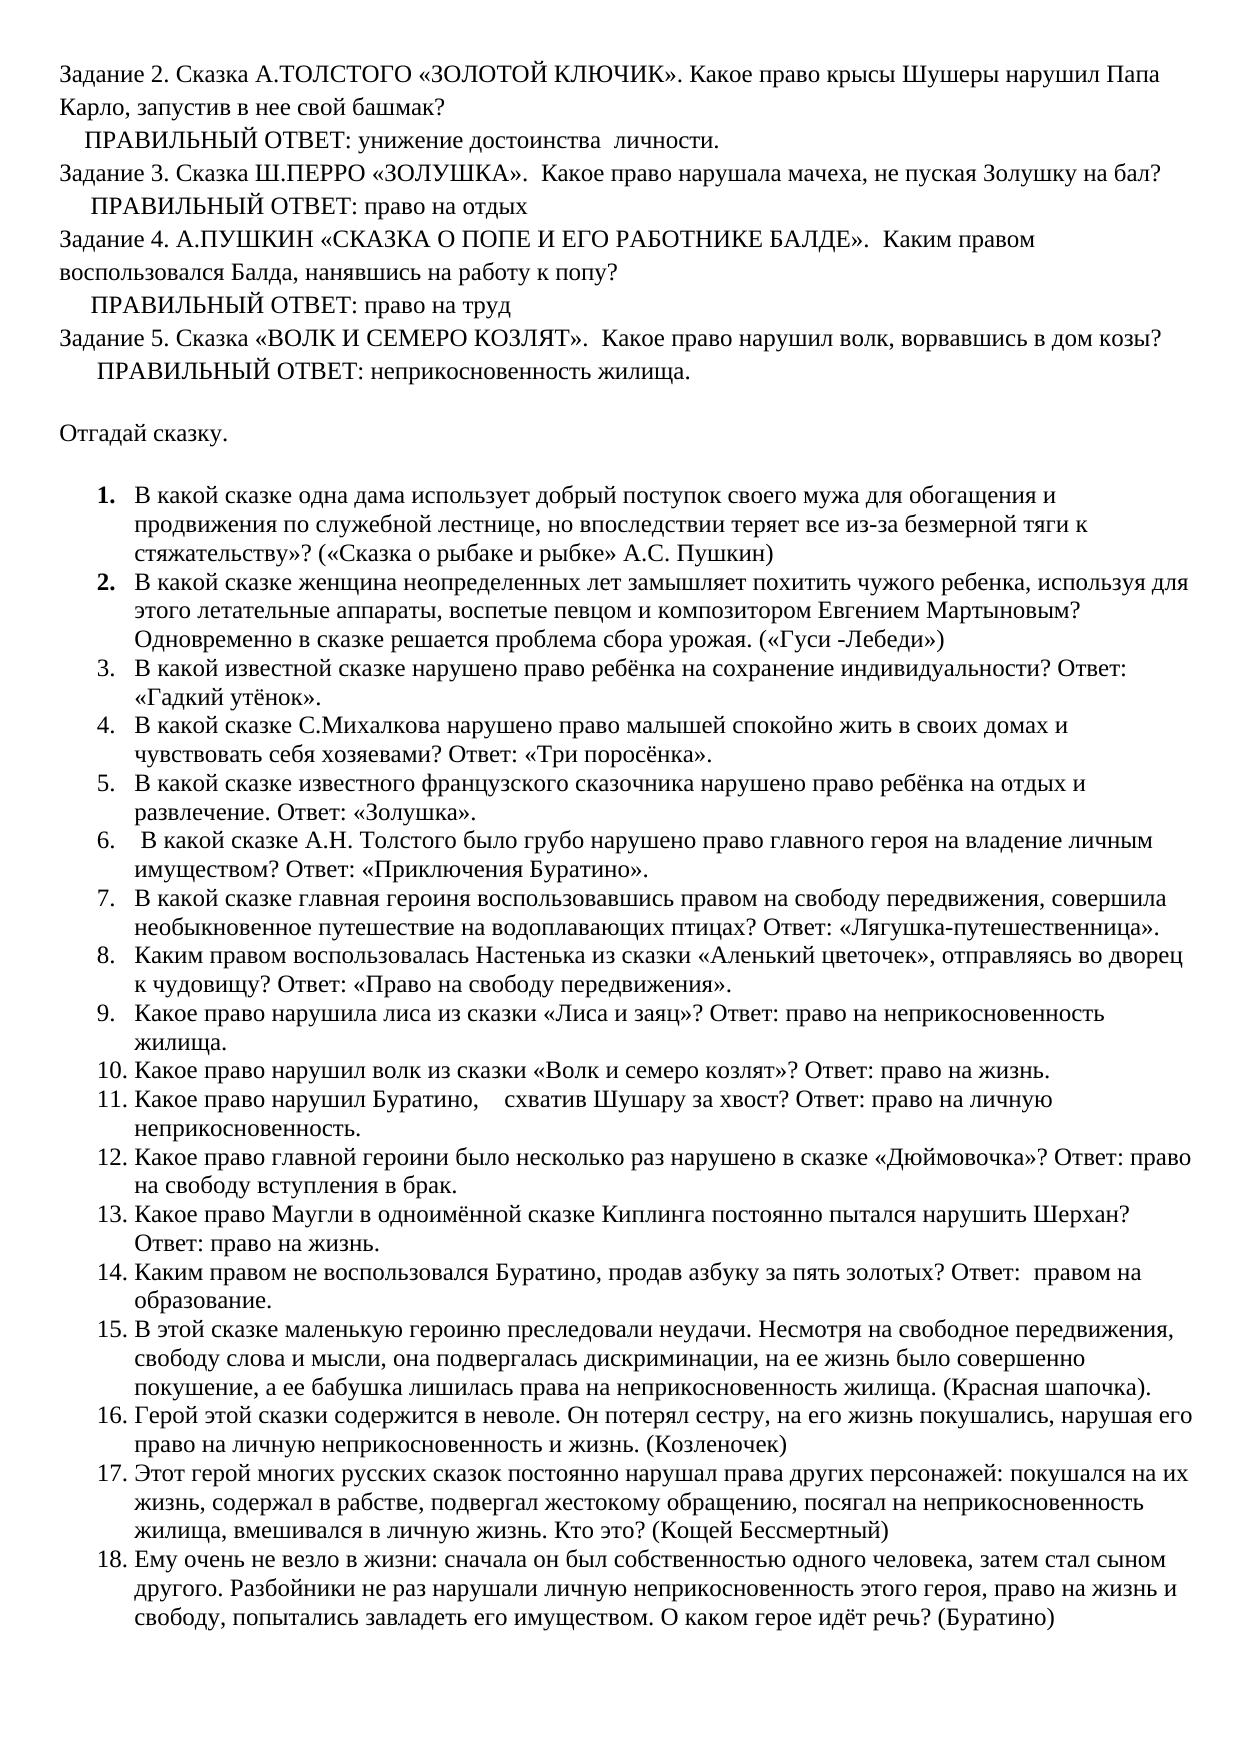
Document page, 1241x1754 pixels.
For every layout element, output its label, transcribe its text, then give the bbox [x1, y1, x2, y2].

list Этот герой многих русских сказок постоянно нарушал права других персонажей: покушался на их жизнь, содержал в рабстве, подвергал жестокому обращению, посягал на неприкосновенность жилища, вмешивался в личную жизнь. Кто это? (Кощей Бессмертный) [97, 1458, 1196, 1544]
text Задание 5. Сказка «ВОЛК И СЕМЕРО КОЗЛЯТ». Какое право нарушил волк, ворвавшись в дом козы? [59, 323, 1196, 352]
text ПРАВИЛЬНЫЙ ОТВЕТ: право на труд [59, 290, 1196, 319]
text Задание 4. А.ПУШКИН «СКАЗКА О ПОПЕ И ЕГО РАБОТНИКЕ БАЛДЕ». Каким правом воспользовался Балда, нанявшись на работу к попу? [59, 224, 1196, 286]
list В какой сказке одна дама использует добрый поступок своего мужа для обогащения и продвижения по служебной лестнице, но впоследствии теряет все из-за безмерной тяги к стяжательству»? («Сказка о рыбаке и рыбке» А.С. Пушкин) [97, 481, 1196, 567]
list В какой известной сказке нарушено право ребёнка на сохранение индивидуальности? Ответ: «Гадкий утёнок». [97, 653, 1196, 711]
list В этой сказке маленькую героиню преследовали неудачи. Несмотря на свободное передвижения, свободу слова и мысли, она подвергалась дискриминации, на ее жизнь было совершенно покушение, а ее бабушка лишилась права на неприкосновенность жилища. (Красная шапочка). [97, 1314, 1196, 1401]
text Задание 3. Сказка Ш.ПЕРРО «ЗОЛУШКА». Какое право нарушала мачеха, не пуская Золушку на бал? [59, 158, 1196, 187]
text ПРАВИЛЬНЫЙ ОТВЕТ: унижение достоинства личности. [59, 125, 1196, 154]
list Какое право Маугли в одноимённой сказке Киплинга постоянно пытался нарушить Шерхан? Ответ: право на жизнь. [97, 1199, 1196, 1257]
list В какой сказке С.Михалкова нарушено право малышей спокойно жить в своих домах и чувствовать себя хозяевами? Ответ: «Три поросёнка». [97, 711, 1196, 768]
list В какой сказке главная героиня воспользовавшись правом на свободу передвижения, совершила необыкновенное путешествие на водоплавающих птицах? Ответ: «Лягушка-путешественница». [97, 883, 1196, 941]
list Каким правом воспользовалась Настенька из сказки «Аленький цветочек», отправляясь во дворец к чудовищу? Ответ: «Право на свободу передвижения». [97, 941, 1196, 998]
list Какое право нарушила лиса из сказки «Лиса и заяц»? Ответ: право на неприкосновенность жилища. [97, 998, 1196, 1056]
text Отгадай сказку. [59, 418, 1196, 447]
text ПРАВИЛЬНЫЙ ОТВЕТ: неприкосновенность жилища. [59, 356, 1196, 385]
list В какой сказке женщина неопределенных лет замышляет похитить чужого ребенка, используя для этого летательные аппараты, воспетые певцом и композитором Евгением Мартыновым? Одновременно в сказке решается проблема сбора урожая. («Гуси -Лебеди») [97, 567, 1196, 653]
list В какой сказке А.Н. Толстого было грубо нарушено право главного героя на владение личным имуществом? Ответ: «Приключения Буратино». [97, 826, 1196, 883]
list Какое право нарушил волк из сказки «Волк и семеро козлят»? Ответ: право на жизнь. [97, 1056, 1196, 1084]
list Какое право нарушил Буратино, схватив Шушару за хвост? Ответ: право на личную неприкосновенность. [97, 1084, 1196, 1142]
text ПРАВИЛЬНЫЙ ОТВЕТ: право на отдых [59, 191, 1196, 220]
list Герой этой сказки содержится в неволе. Он потерял сестру, на его жизнь покушались, нарушая его право на личную неприкосновенность и жизнь. (Козленочек) [97, 1401, 1196, 1458]
list Каким правом не воспользовался Буратино, продав азбуку за пять золотых? Ответ: правом на образование. [97, 1257, 1196, 1314]
list Какое право главной героини было несколько раз нарушено в сказке «Дюймовочка»? Ответ: право на свободу вступления в брак. [97, 1142, 1196, 1199]
list В какой сказке известного французского сказочника нарушено право ребёнка на отдых и развлечение. Ответ: «Золушка». [97, 768, 1196, 826]
list Ему очень не везло в жизни: сначала он был собственностью одного человека, затем стал сыном другого. Разбойники не раз нарушали личную неприкосновенность этого героя, право на жизнь и свободу, попытались завладеть его имуществом. О каком герое идёт речь? (Буратино) [97, 1544, 1196, 1631]
text Задание 2. Сказка А.ТОЛСТОГО «ЗОЛОТОЙ КЛЮЧИК». Какое право крысы Шушеры нарушил Папа Карло, запустив в нее свой башмак? [59, 59, 1196, 121]
